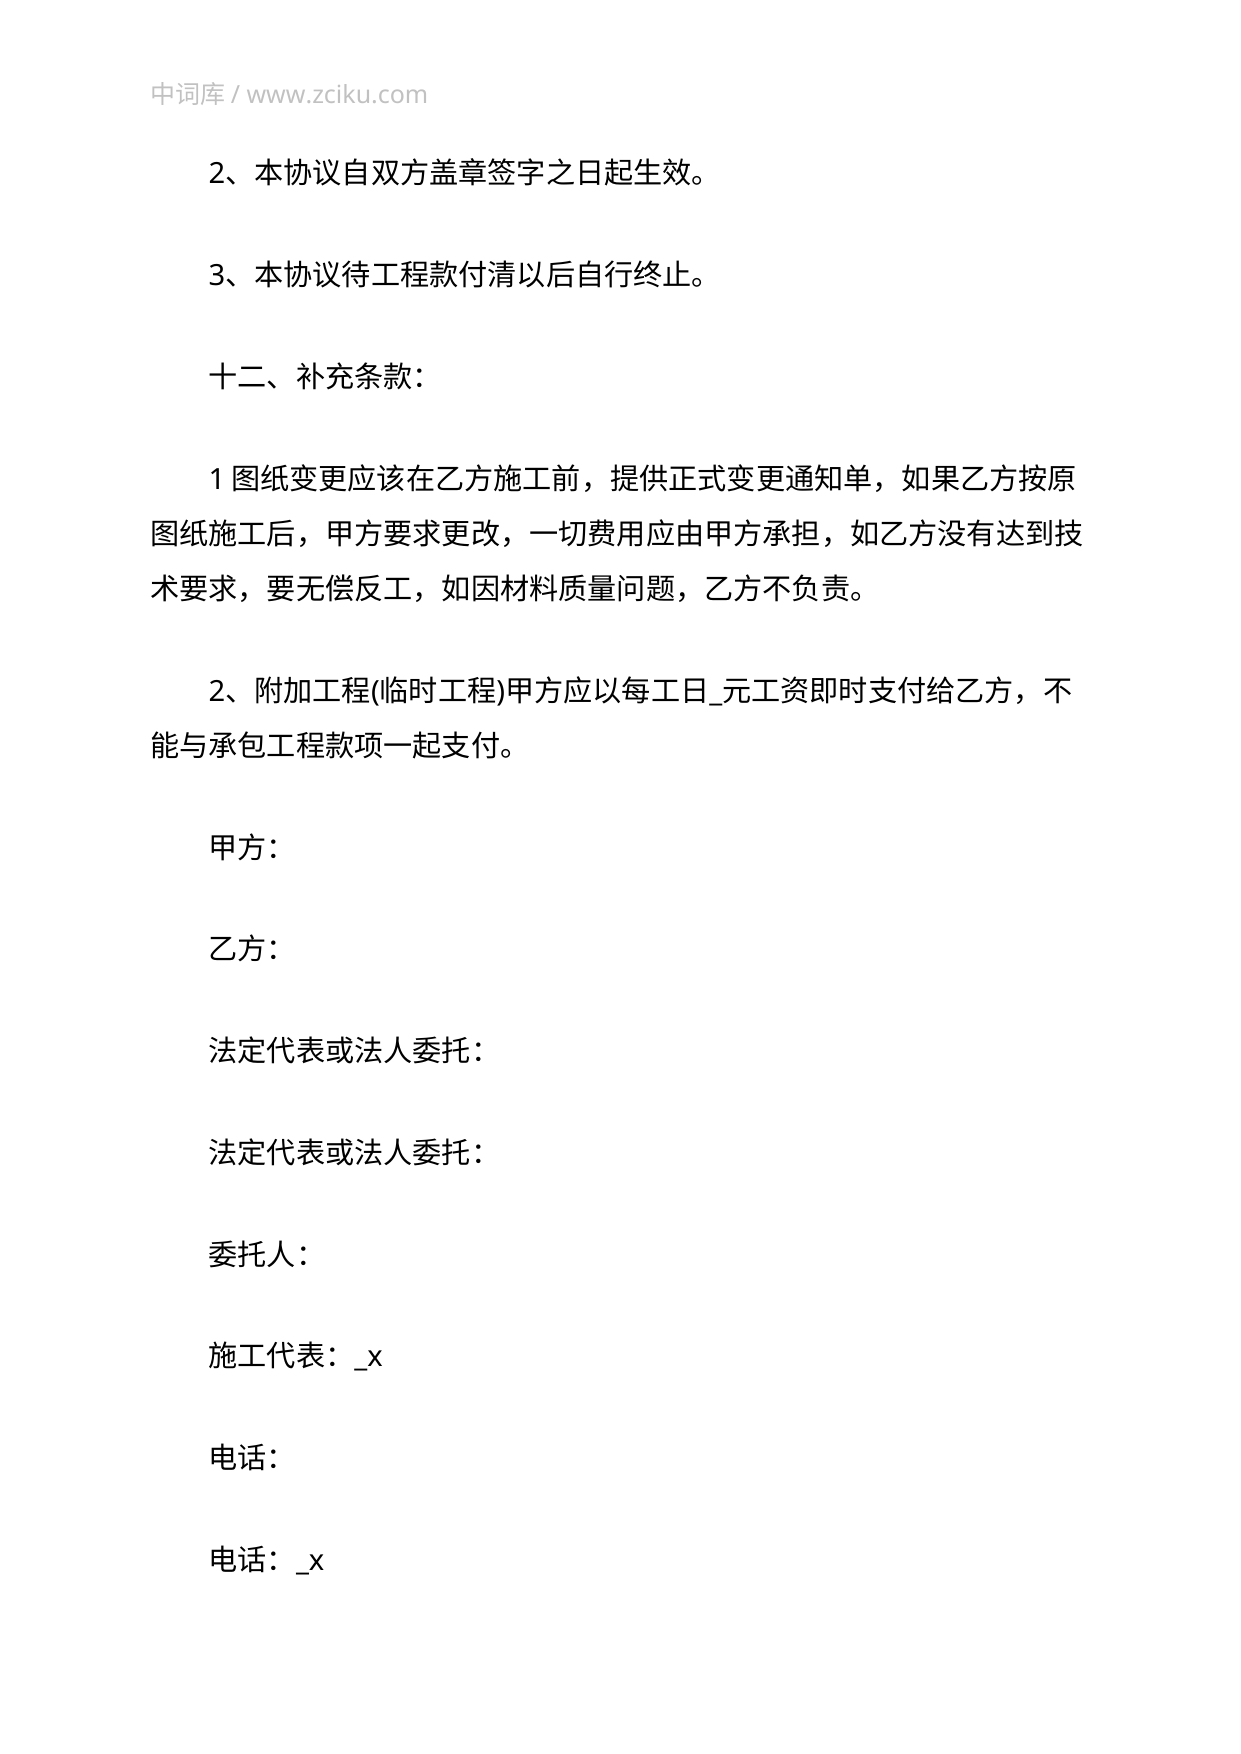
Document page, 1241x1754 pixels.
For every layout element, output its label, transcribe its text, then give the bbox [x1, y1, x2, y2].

text 电话：_x [150, 1537, 1090, 1579]
text 2、本协议自双方盖章签字之日起生效。 [150, 150, 1090, 192]
text 乙方： [150, 926, 1090, 968]
text 十二、补充条款： [150, 354, 1090, 396]
text 甲方： [150, 824, 1090, 866]
text 3、本协议待工程款付清以后自行终止。 [150, 252, 1090, 294]
text 法定代表或法人委托： [150, 1028, 1090, 1070]
text 1图纸变更应该在乙方施工前，提供正式变更通知单，如果乙方按原图纸施工后，甲方要求更改，一切费用应由甲方承担，如乙方没有达到技术要求，要无偿反工，如因材料质量问题，乙方不负责。 [150, 456, 1090, 608]
text 委托人： [150, 1231, 1090, 1273]
text 法定代表或法人委托： [150, 1129, 1090, 1172]
text 电话： [150, 1435, 1090, 1477]
text 施工代表：_x [150, 1333, 1090, 1375]
text 2、附加工程(临时工程)甲方应以每工日_元工资即时支付给乙方，不能与承包工程款项一起支付。 [150, 667, 1090, 765]
